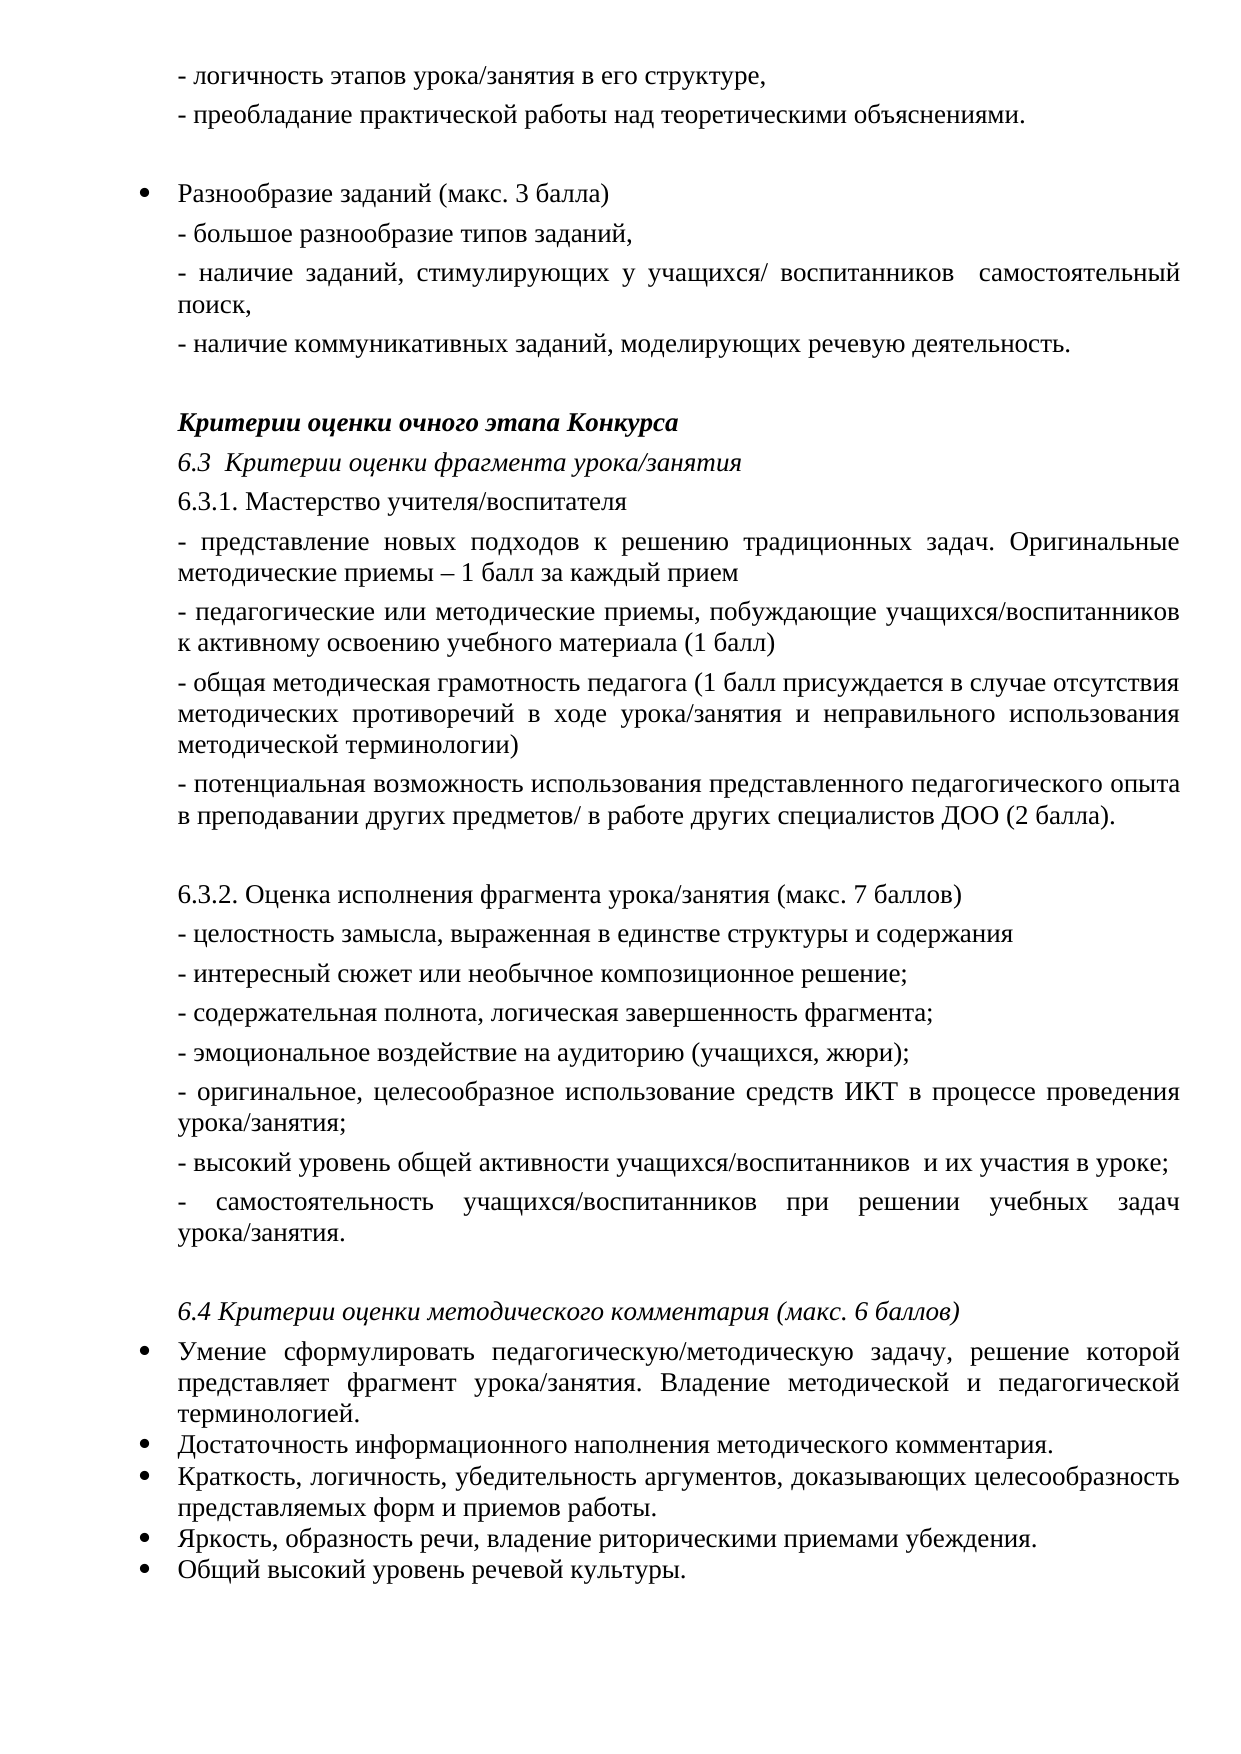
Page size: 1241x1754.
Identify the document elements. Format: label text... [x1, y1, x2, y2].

list Достаточность информационного наполнения методического комментария. [140, 1428, 1181, 1459]
list Общий высокий уровень речевой культуры. [140, 1553, 1181, 1584]
text - наличие коммуникативных заданий, моделирующих речевую деятельность. [177, 327, 1181, 358]
text - эмоциональное воздействие на аудиторию (учащихся, жюри); [177, 1036, 1181, 1067]
list Краткость, логичность, убедительность аргументов, доказывающих целесообразность представляемых форм и приемов работы. [140, 1459, 1181, 1522]
text - интересный сюжет или необычное композиционное решение; [177, 957, 1181, 988]
text Критерии оценки очного этапа Конкурса [177, 406, 1181, 437]
text - содержательная полнота, логическая завершенность фрагмента; [177, 996, 1181, 1027]
text - логичность этапов урока/занятия в его структуре, [177, 59, 1181, 90]
text 6.3.2. Оценка исполнения фрагмента урока/занятия (макс. 7 баллов) [177, 878, 1181, 909]
list Разнообразие заданий (макс. 3 балла) [140, 177, 1181, 209]
text 6.3 Критерии оценки фрагмента урока/занятия [177, 446, 1181, 477]
text - наличие заданий, стимулирующих у учащихся/ воспитанников самостоятельный поиск, [177, 257, 1181, 319]
text - потенциальная возможность использования представленного педагогического опыта в преподавании других предметов/ в работе других специалистов ДОО (2 балла). [177, 768, 1181, 830]
text - самостоятельность учащихся/воспитанников при решении учебных задач урока/занятия. [177, 1185, 1181, 1247]
text - большое разнообразие типов заданий, [177, 217, 1181, 248]
list Яркость, образность речи, владение риторическими приемами убеждения. [140, 1522, 1181, 1553]
text - представление новых подходов к решению традиционных задач. Оригинальные методические приемы – 1 балл за каждый прием [177, 524, 1181, 587]
text - общая методическая грамотность педагога (1 балл присуждается в случае отсутствия методических противоречий в ходе урока/занятия и неправильного использования методической терминологии) [177, 666, 1181, 759]
text 6.4 Критерии оценки методического комментария (макс. 6 баллов) [177, 1295, 1181, 1326]
list Умение сформулировать педагогическую/методическую задачу, решение которой представляет фрагмент урока/занятия. Владение методической и педагогической терминологией. [140, 1335, 1181, 1428]
text - высокий уровень общей активности учащихся/воспитанников и их участия в уроке; [177, 1146, 1181, 1177]
text - преобладание практической работы над теоретическими объяснениями. [177, 98, 1181, 130]
text - оригинальное, целесообразное использование средств ИКТ в процессе проведения урока/занятия; [177, 1075, 1181, 1137]
text - целостность замысла, выраженная в единстве структуры и содержания [177, 917, 1181, 948]
text - педагогические или методические приемы, побуждающие учащихся/воспитанников к активному освоению учебного материала (1 балл) [177, 595, 1181, 657]
text 6.3.1. Мастерство учителя/воспитателя [177, 485, 1181, 516]
